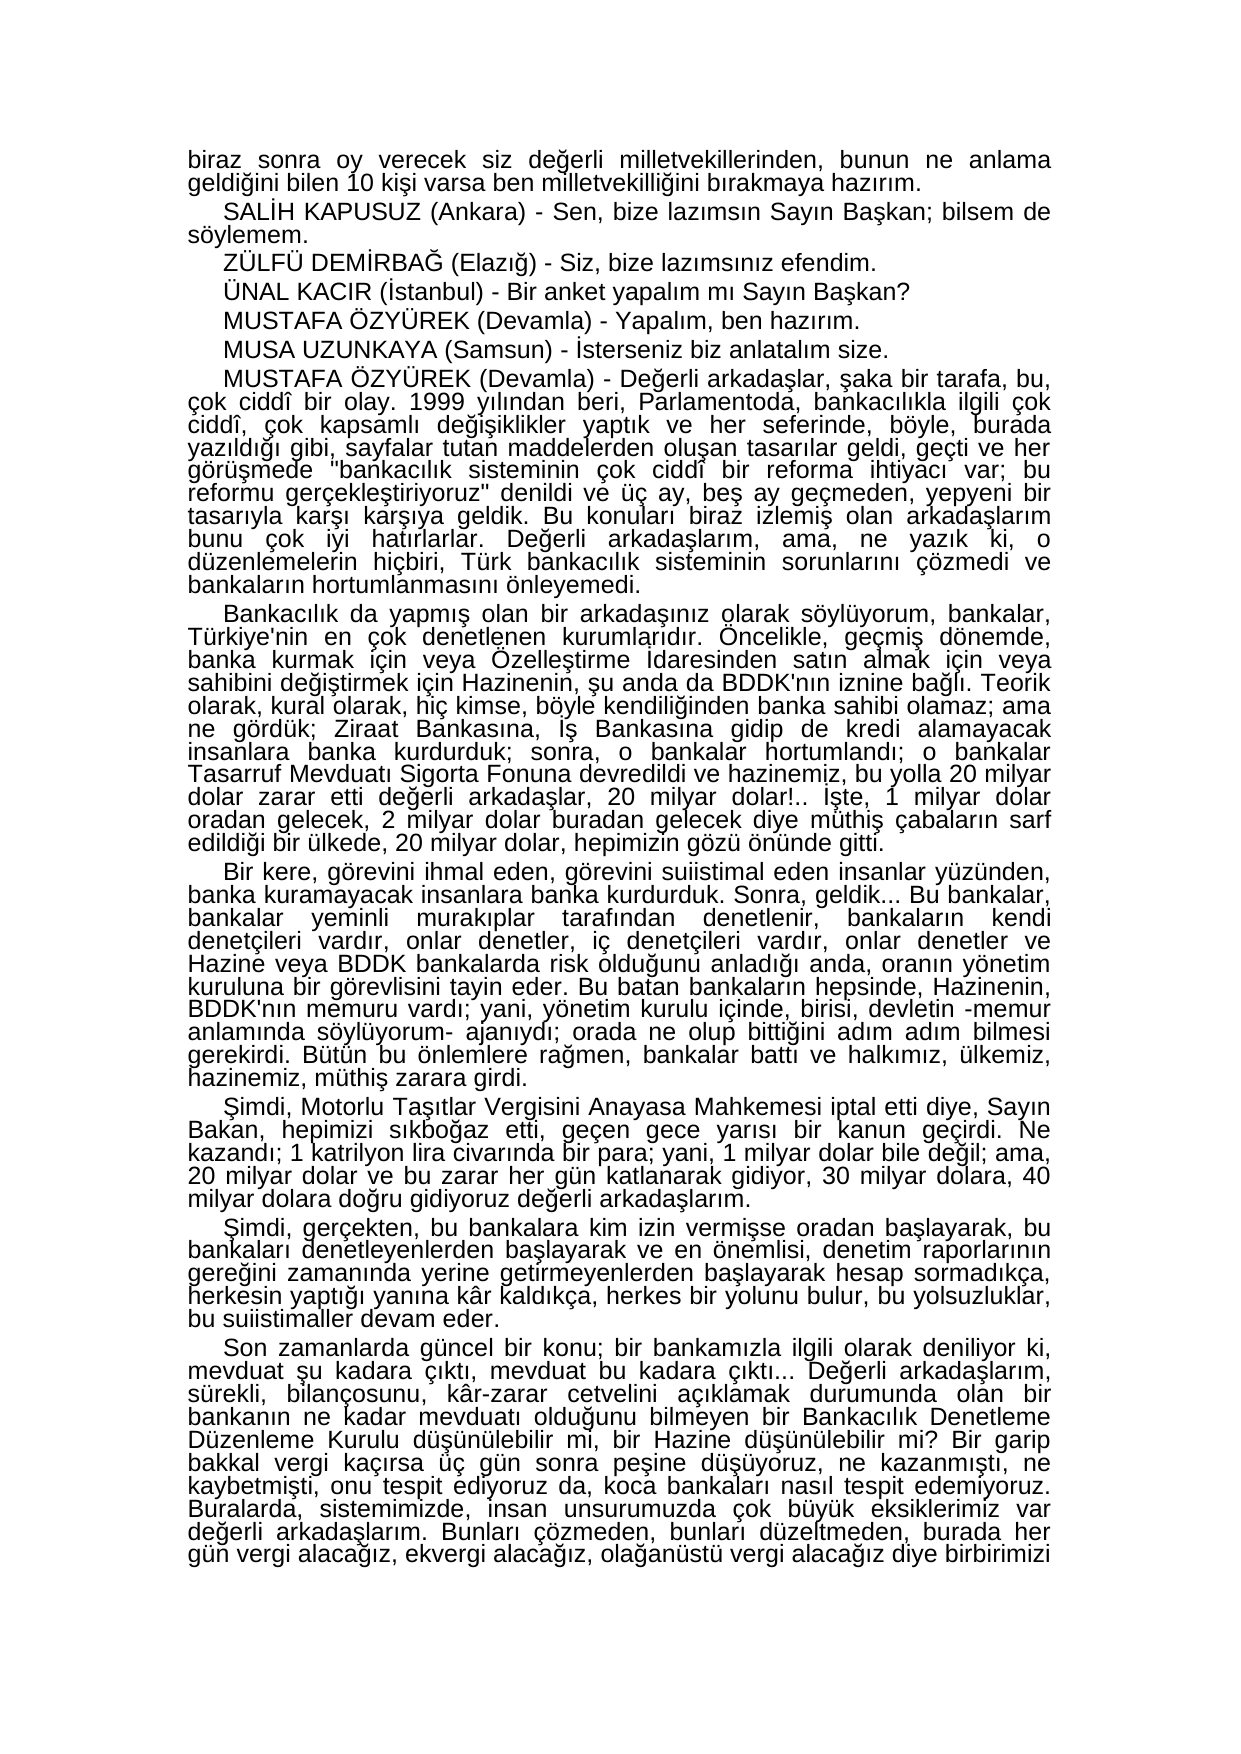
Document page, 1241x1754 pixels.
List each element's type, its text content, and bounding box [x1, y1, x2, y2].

text MUSA UZUNKAYA (Samsun) - İsterseniz biz anlatalım size. [547, 340, 1053, 363]
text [187, 1338, 1053, 1567]
text Şimdi, Motorlu Taşıtlar Vergisini Anayasa Mahkemesi iptal etti diye, Sayın Bakan, hepimizi sıkboğaz etti, geçen gece yarısı bir kanun geçirdi. Ne kazandı; 1 katrilyon lira civarında bir para; yani, 1 milyar dolar bile değil; ama, 20 milyar dolar ve bu zarar her gün katlanarak gidiyor, 30 milyar dolara, 40 milyar dolara doğru gidiyoruz değerli arkadaşlarım. [187, 1097, 1053, 1212]
text ZÜLFÜ DEMİRBAĞ (Elazığ) - Siz, bize lazımsınız efendim. [531, 253, 1053, 276]
text ÜNAL KACIR (İstanbul) - Bir anket yapalım mı Sayın Başkan? [478, 282, 1053, 305]
text MUSTAFA ÖZYÜREK (Devamla) - Yapalım, ben hazırım. [187, 311, 482, 334]
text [187, 150, 1053, 196]
text SALİH KAPUSUZ (Ankara) - Sen, bize lazımsın Sayın Başkan; bilsem de söylemem. [187, 202, 1053, 248]
text ÜNAL KACIR (İstanbul) - Bir anket yapalım mı Sayın Başkan? [187, 282, 385, 305]
text Bir kere, görevini ihmal eden, görevini suiistimal eden insanlar yüzünden, banka kuramayacak insanlara banka kurdurduk. Sonra, geldik... Bu bankalar, bankalar yeminli murakıplar tarafından denetlenir, bankaların kendi denetçileri vardır, onlar denetler, iç denetçileri vardır, onlar denetler ve Hazine veya BDDK bankalarda risk olduğunu anladığı anda, oranın yönetim kuruluna bir görevlisini tayin eder. Bu batan bankaların hepsinde, Hazinenin, BDDK'nın memuru vardı; yani, yönetim kurulu içinde, birisi, devletin -memur anlamında söylüyorum- ajanıydı; orada ne olup bittiğini adım adım bilmesi gerekirdi. Bütün bu önlemlere rağmen, bankalar battı ve halkımız, ülkemiz, hazinemiz, müthiş zarara girdi. [187, 862, 1053, 1091]
text Şimdi, gerçekten, bu bankalara kim izin vermişse oradan başlayarak, bu bankaları denetleyenlerden başlayarak ve en önemlisi, denetim raporlarının gereğini zamanında yerine getirmeyenlerden başlayarak hesap sormadıkça, herkesin yaptığı yanına kâr kaldıkça, herkes bir yolunu bulur, bu yolsuzluklar, bu suiistimaller devam eder. [187, 1218, 1053, 1332]
text MUSA UZUNKAYA (Samsun) - İsterseniz biz anlatalım size. [187, 340, 450, 363]
text ZÜLFÜ DEMİRBAĞ (Elazığ) - Siz, bize lazımsınız efendim. [187, 253, 456, 276]
text MUSTAFA ÖZYÜREK (Devamla) - Değerli arkadaşlar, şaka bir tarafa, bu, çok ciddî bir olay. 1999 yılından beri, Parlamentoda, bankacılıkla ilgili çok ciddî, çok kapsamlı değişiklikler yaptık ve her seferinde, böyle, burada yazıldığı gibi, sayfalar tutan maddelerden oluşan tasarılar geldi, geçti ve her görüşmede "bankacılık sisteminin çok ciddî bir reforma ihtiyacı var; bu reformu gerçekleştiriyoruz" denildi ve üç ay, beş ay geçmeden, yepyeni bir tasarıyla karşı karşıya geldik. Bu konuları biraz izlemiş olan arkadaşlarım bunu çok iyi hatırlarlar. Değerli arkadaşlarım, ama, ne yazık ki, o düzenlemelerin hiçbiri, Türk bankacılık sisteminin sorunlarını çözmedi ve bankaların hortumlanmasını önleyemedi. [187, 369, 1053, 598]
text MUSTAFA ÖZYÜREK (Devamla) - Yapalım, ben hazırım. [587, 311, 1053, 334]
text Bankacılık da yapmış olan bir arkadaşınız olarak söylüyorum, bankalar, Türkiye'nin en çok denetlenen kurumlarıdır. Öncelikle, geçmiş dönemde, banka kurmak için veya Özelleştirme İdaresinden satın almak için veya sahibini değiştirmek için Hazinenin, şu anda da BDDK'nın iznine bağlı. Teorik olarak, kural olarak, hiç kimse, böyle kendiliğinden banka sahibi olamaz; ama ne gördük; Ziraat Bankasına, İş Bankasına gidip de kredi alamayacak insanlara banka kurdurduk; sonra, o bankalar hortumlandı; o bankalar Tasarruf Mevduatı Sigorta Fonuna devredildi ve hazinemiz, bu yolla 20 milyar dolar zarar etti değerli arkadaşlar, 20 milyar dolar!.. İşte, 1 milyar dolar oradan gelecek, 2 milyar dolar buradan gelecek diye müthiş çabaların sarf edildiği bir ülkede, 20 milyar dolar, hepimizin gözü önünde gitti. [187, 604, 1053, 856]
